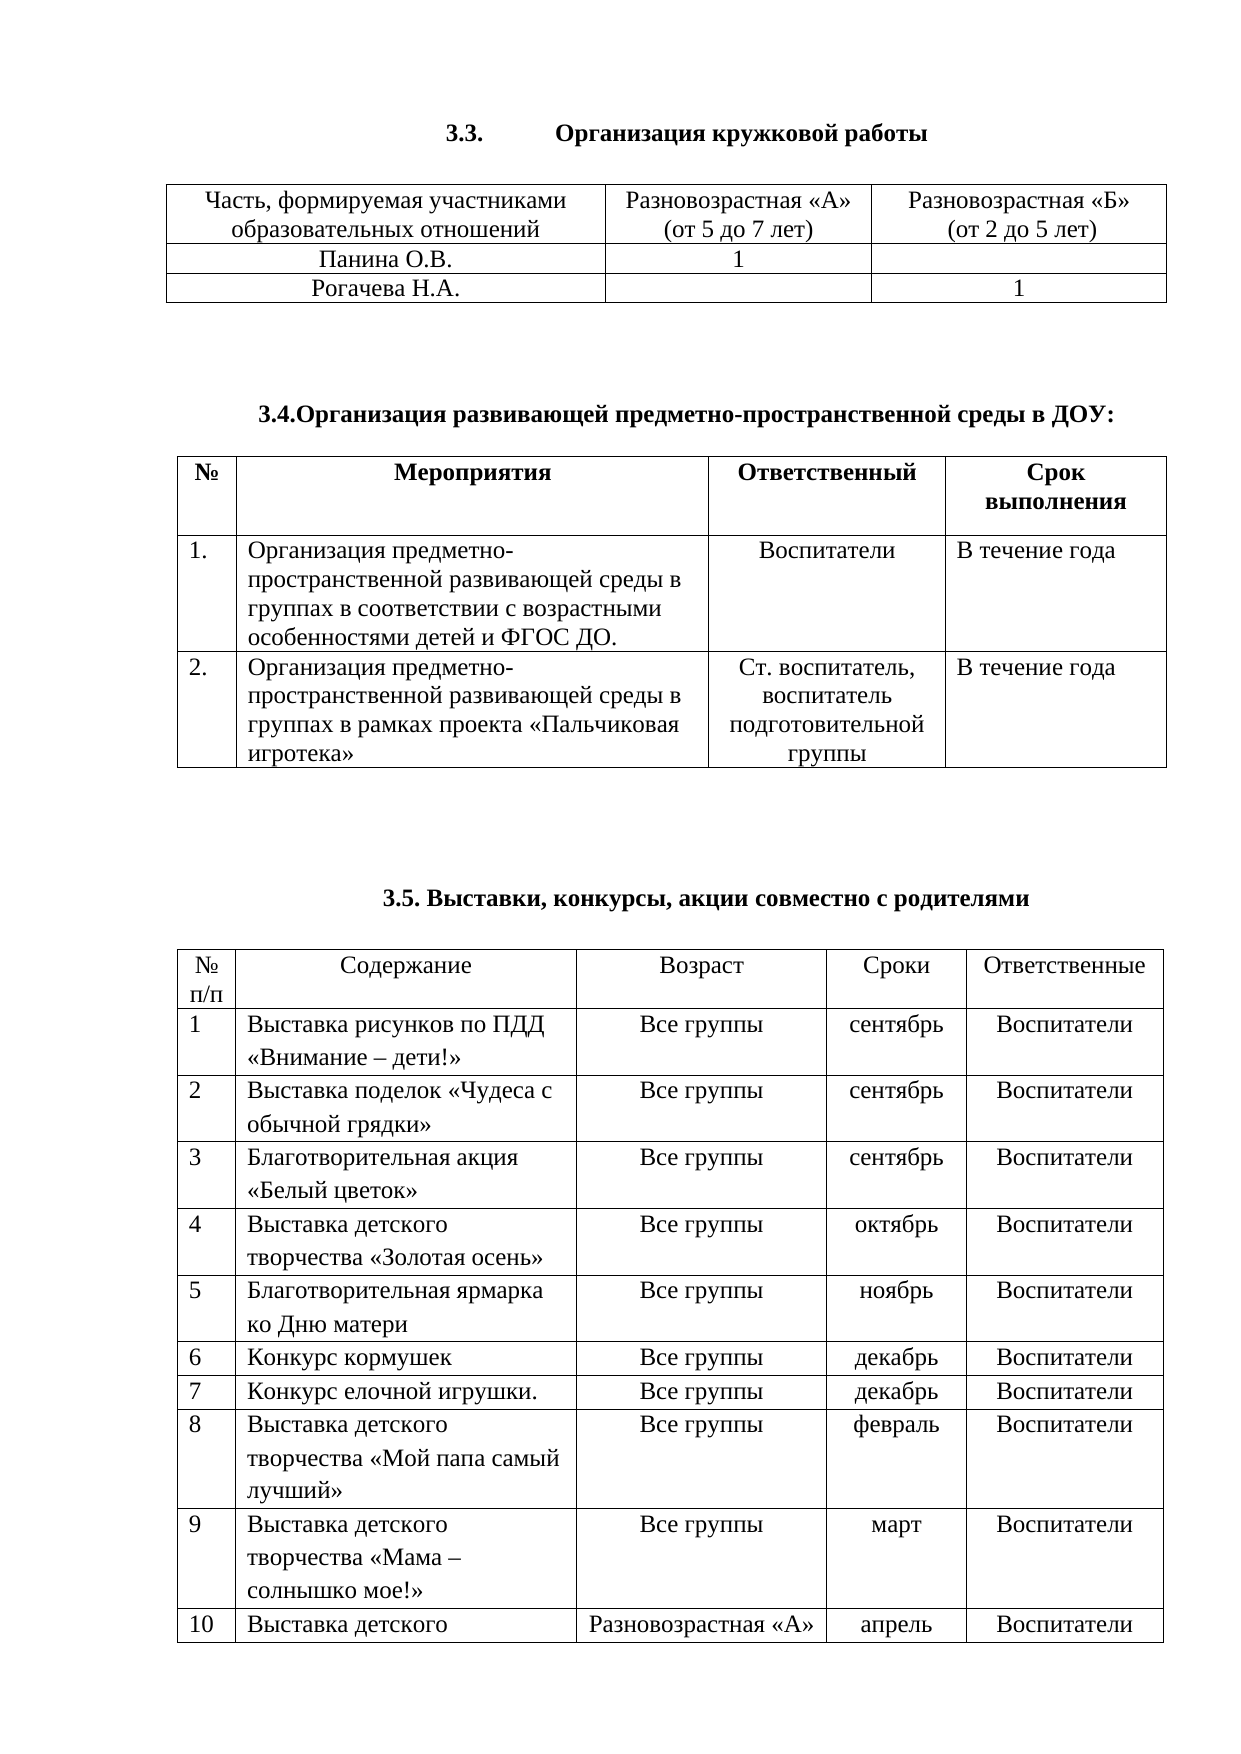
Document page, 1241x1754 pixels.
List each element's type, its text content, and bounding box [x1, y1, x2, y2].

table_cell 1 [606, 244, 871, 272]
table_cell Воспитатели [967, 1076, 1163, 1141]
table_cell 7 [178, 1376, 235, 1408]
table_cell сентябрь [827, 1009, 966, 1074]
table_cell 1. [178, 536, 236, 651]
table_cell Все группы [577, 1276, 826, 1341]
table_cell сентябрь [827, 1142, 966, 1208]
table_cell 2 [178, 1076, 235, 1141]
table_cell 9 [178, 1509, 235, 1608]
table_cell Все группы [577, 1142, 826, 1208]
table_header № [178, 457, 236, 534]
table_cell 5 [178, 1276, 235, 1341]
table_cell сентябрь [827, 1076, 966, 1141]
table_cell 2. [178, 652, 236, 767]
table_cell Панина О.В. [167, 244, 605, 272]
table_cell Конкурс кормушек [236, 1342, 576, 1375]
table_cell февраль [827, 1410, 966, 1508]
table_cell Конкурс елочной игрушки. [236, 1376, 576, 1408]
table_cell Выставка детского творчества «Золотая осень» [236, 1209, 576, 1274]
table_cell Все группы [577, 1209, 826, 1274]
table_header Ответственные [967, 950, 1163, 1008]
table_cell Благотворительная ярмарка ко Дню матери [236, 1276, 576, 1341]
table_cell октябрь [827, 1209, 966, 1274]
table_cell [236, 1609, 576, 1642]
table_cell Все группы [577, 1009, 826, 1074]
table_cell Разновозрастная «А» [577, 1609, 826, 1642]
table_cell Все группы [577, 1342, 826, 1375]
table_cell март [827, 1509, 966, 1608]
table_cell Воспитатели [967, 1410, 1163, 1508]
table_cell Выставка детского творчества «Мой папа самый лучший» [236, 1410, 576, 1508]
table_cell [606, 274, 871, 302]
table_cell апрель [827, 1609, 966, 1642]
table_cell 10 [178, 1609, 235, 1642]
table_cell В течение года [946, 536, 1166, 651]
table_cell Воспитатели [967, 1342, 1163, 1375]
table_cell Выставка поделок «Чудеса с обычной грядки» [236, 1076, 576, 1141]
table_header Возраст [577, 950, 826, 1008]
table_cell Воспитатели [967, 1142, 1163, 1208]
table_cell Воспитатели [967, 1276, 1163, 1341]
table_header Содержание [236, 950, 576, 1008]
table_cell 3 [178, 1142, 235, 1208]
table_cell Все группы [577, 1509, 826, 1608]
table_cell Все группы [577, 1410, 826, 1508]
table_cell декабрь [827, 1342, 966, 1375]
list 3.5. Выставки, конкурсы, акции совместно с родителями [261, 883, 1152, 912]
table_cell Воспитатели [967, 1009, 1163, 1074]
table_cell Организация предметно-пространственной развивающей среды в группах в рамках проекта «Пальчиковая игротека» [237, 652, 708, 767]
table_cell Воспитатели [967, 1509, 1163, 1608]
table_cell Все группы [577, 1376, 826, 1408]
table_cell Воспитатели [967, 1209, 1163, 1274]
table_cell Организация предметно-пространственной развивающей среды в группах в соответствии с возрастными особенностями детей и ФГОС ДО. [237, 536, 708, 651]
table_cell [872, 244, 1166, 272]
table_cell Выставка рисунков по ПДД «Внимание – дети!» [236, 1009, 576, 1074]
list Организация кружковой работы [222, 118, 1152, 147]
table_cell В течение года [946, 652, 1166, 767]
table_header Часть, формируемая участниками образовательных отношений [167, 185, 605, 243]
table_header Мероприятия [237, 457, 708, 534]
table_cell 8 [178, 1410, 235, 1508]
table_header Разновозрастная «А» (от 5 до 7 лет) [606, 185, 871, 243]
table_header Сроки [827, 950, 966, 1008]
table_header Срок выполнения [946, 457, 1166, 534]
table_cell декабрь [827, 1376, 966, 1408]
table_cell 1 [178, 1009, 235, 1074]
table_header № п/п [178, 950, 235, 1008]
table_cell 1 [872, 274, 1166, 302]
table_cell Воспитатели [709, 536, 945, 651]
table_header Ответственный [709, 457, 945, 534]
text 3.4.Организация развивающей предметно-пространственной среды в ДОУ: [222, 399, 1152, 427]
table_cell 4 [178, 1209, 235, 1274]
table_cell Благотворительная акция «Белый цветок» [236, 1142, 576, 1208]
table_cell Все группы [577, 1076, 826, 1141]
table_cell Воспитатели [967, 1376, 1163, 1408]
table_cell ноябрь [827, 1276, 966, 1341]
table_cell Рогачева Н.А. [167, 274, 605, 302]
table_cell Воспитатели [967, 1609, 1163, 1642]
table_header Разновозрастная «Б» (от 2 до 5 лет) [872, 185, 1166, 243]
table_cell Ст. воспитатель, воспитатель подготовительной группы [709, 652, 945, 767]
table_cell 6 [178, 1342, 235, 1375]
table_cell Выставка детского творчества «Мама – солнышко мое!» [236, 1509, 576, 1608]
